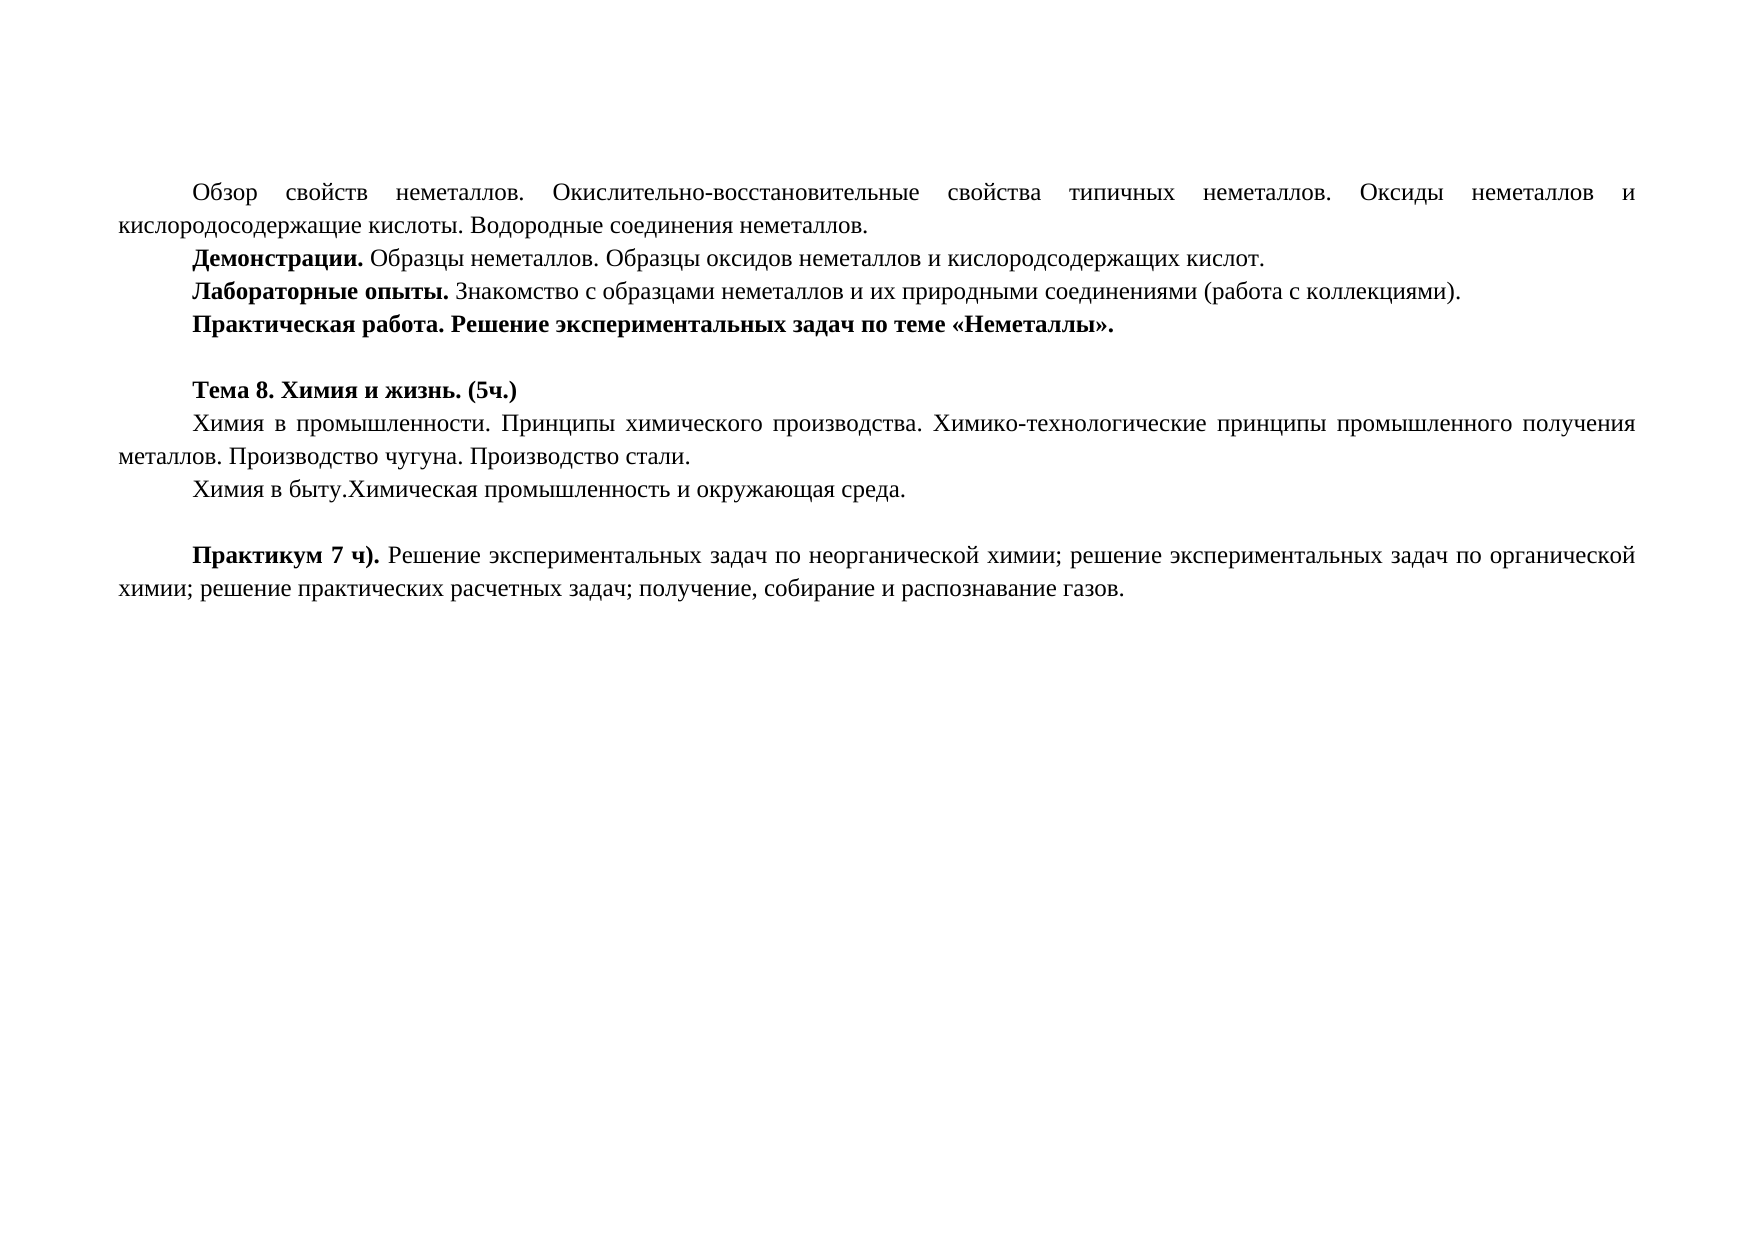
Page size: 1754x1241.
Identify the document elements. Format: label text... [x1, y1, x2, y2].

text Практикум 7 ч). Решение экспериментальных задач по неорганической химии; решение экспериментальных задач по органической химии; решение практических расчетных задач; получение, собирание и распознавание газов. [118, 540, 1636, 602]
text Демонстрации. Образцы неметаллов. Образцы оксидов неметаллов и кислородсодержащих кислот. [118, 243, 1636, 272]
text Лабораторные опыты. Знакомство с образцами неметаллов и их природными соединениями (работа с коллекциями). [118, 276, 1636, 305]
text Химия в быту.Химическая промышленность и окружающая среда. [118, 474, 1636, 503]
text Обзор свойств неметаллов. Окислительно-восстановительные свойства типичных неметаллов. Оксиды неметаллов и кислородосодержащие кислоты. Водородные соединения неметаллов. [118, 177, 1636, 239]
text Тема 8. Химия и жизнь. (5ч.) [118, 375, 1636, 404]
text Химия в промышленности. Принципы химического производства. Химико-технологические принципы промышленного получения металлов. Производство чугуна. Производство стали. [118, 408, 1636, 470]
text Практическая работа. Решение экспериментальных задач по теме «Неметаллы». [118, 309, 1636, 338]
